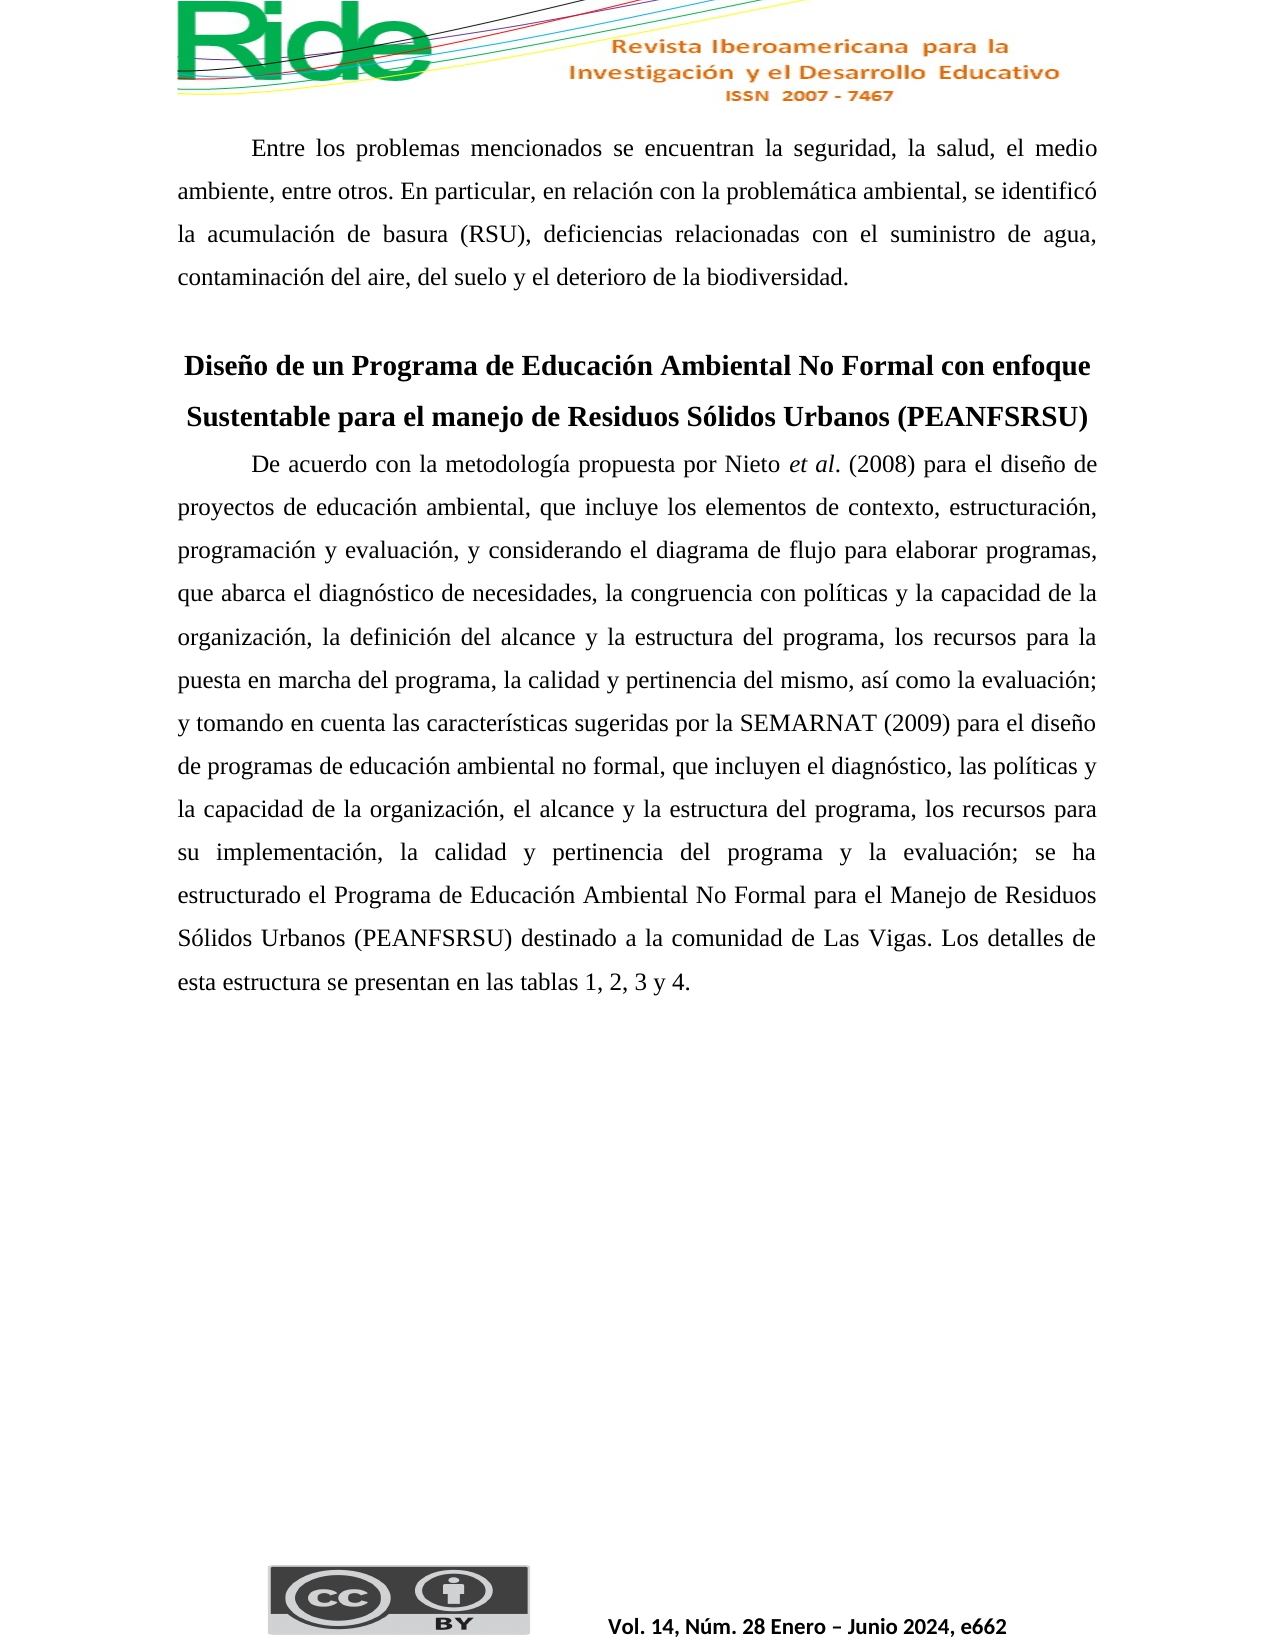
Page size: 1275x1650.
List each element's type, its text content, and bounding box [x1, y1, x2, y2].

text Entre los problemas mencionados se encuentran la seguridad, la salud, el medio ambiente, entre otros. En particular, en relación con la problemática ambiental, se identificó la acumulación de basura (RSU), deficiencias relacionadas con el suministro de agua, contaminación del aire, del suelo y el deterioro de la biodiversidad. [177, 133, 1098, 291]
text Diseño de un Programa de Educación Ambiental No Formal con enfoque Sustentable para el manejo de Residuos Sólidos Urbanos (PEANFSRSU) [177, 348, 1098, 432]
text De acuerdo con la metodología propuesta por Nieto et al. (2008) para el diseño de proyectos de educación ambiental, que incluye los elementos de contexto, estructuración, programación y evaluación, y considerando el diagrama de flujo para elaborar programas, que abarca el diagnóstico de necesidades, la congruencia con políticas y la capacidad de la organización, la definición del alcance y la estructura del programa, los recursos para la puesta en marcha del programa, la calidad y pertinencia del mismo, así como la evaluación; y tomando en cuenta las características sugeridas por la SEMARNAT (2009) para el diseño de programas de educación ambiental no formal, que incluyen el diagnóstico, las políticas y la capacidad de la organización, el alcance y la estructura del programa, los recursos para su implementación, la calidad y pertinencia del programa y la evaluación; se ha estructurado el Programa de Educación Ambiental No Formal para el Manejo de Residuos Sólidos Urbanos (PEANFSRSU) destinado a la comunidad de Las Vigas. Los detalles de esta estructura se presentan en las tablas 1, 2, 3 y 4. [177, 449, 1098, 995]
picture [267, 1565, 531, 1635]
picture [177, 0, 1063, 105]
